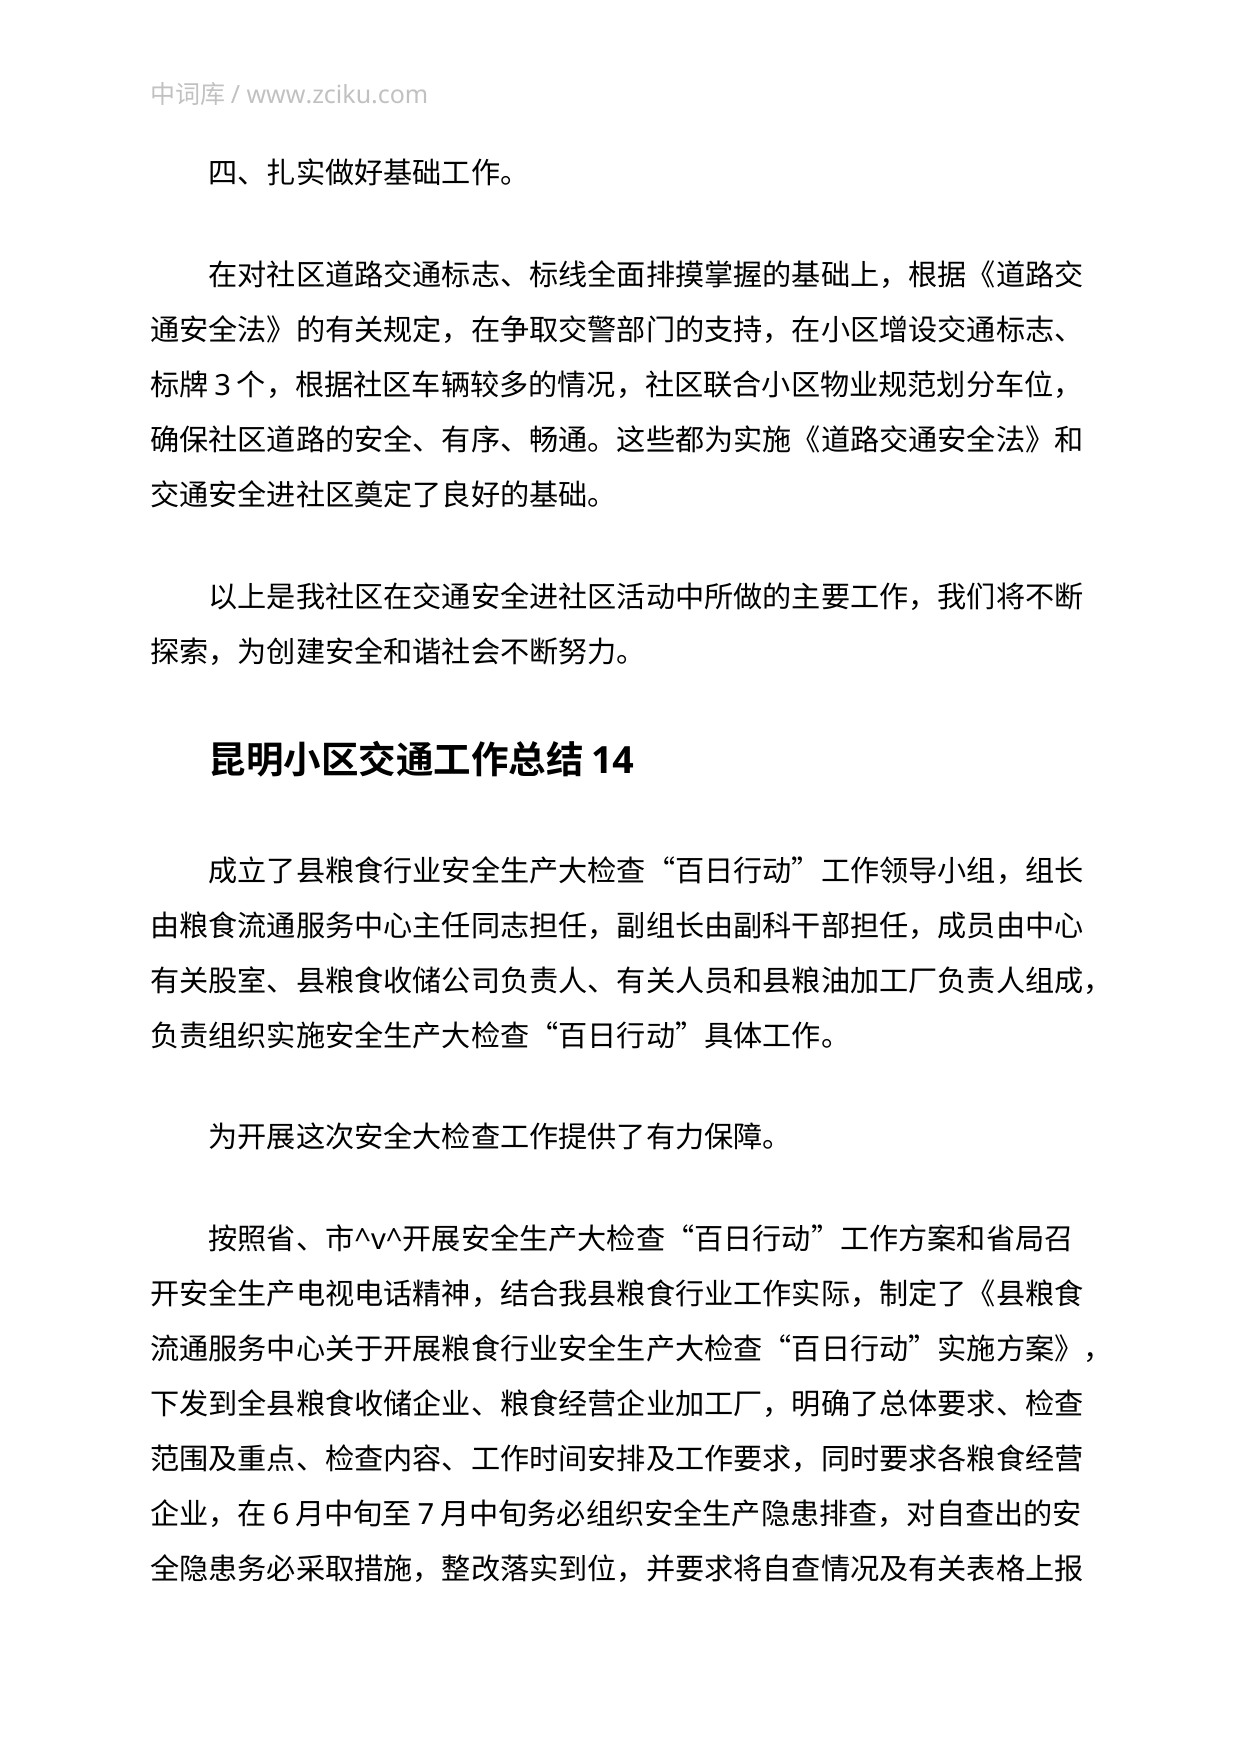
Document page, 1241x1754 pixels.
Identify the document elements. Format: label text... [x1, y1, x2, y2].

text 四、扎实做好基础工作。 [150, 150, 1090, 192]
text 以上是我社区在交通安全进社区活动中所做的主要工作，我们将不断探索，为创建安全和谐社会不断努力。 [150, 573, 1090, 670]
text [150, 1216, 1090, 1588]
text 成立了县粮食行业安全生产大检查“百日行动”工作领导小组，组长由粮食流通服务中心主任同志担任，副组长由副科干部担任，成员由中心有关股室、县粮食收储公司负责人、有关人员和县粮油加工厂负责人组成，负责组织实施安全生产大检查“百日行动”具体工作。 [150, 847, 1090, 1054]
text 昆明小区交通工作总结14 [150, 730, 1090, 784]
text 在对社区道路交通标志、标线全面排摸掌握的基础上，根据《道路交通安全法》的有关规定，在争取交警部门的支持，在小区增设交通标志、标牌3个，根据社区车辆较多的情况，社区联合小区物业规范划分车位，确保社区道路的安全、有序、畅通。这些都为实施《道路交通安全法》和交通安全进社区奠定了良好的基础。 [150, 252, 1090, 514]
text 为开展这次安全大检查工作提供了有力保障。 [150, 1114, 1090, 1156]
